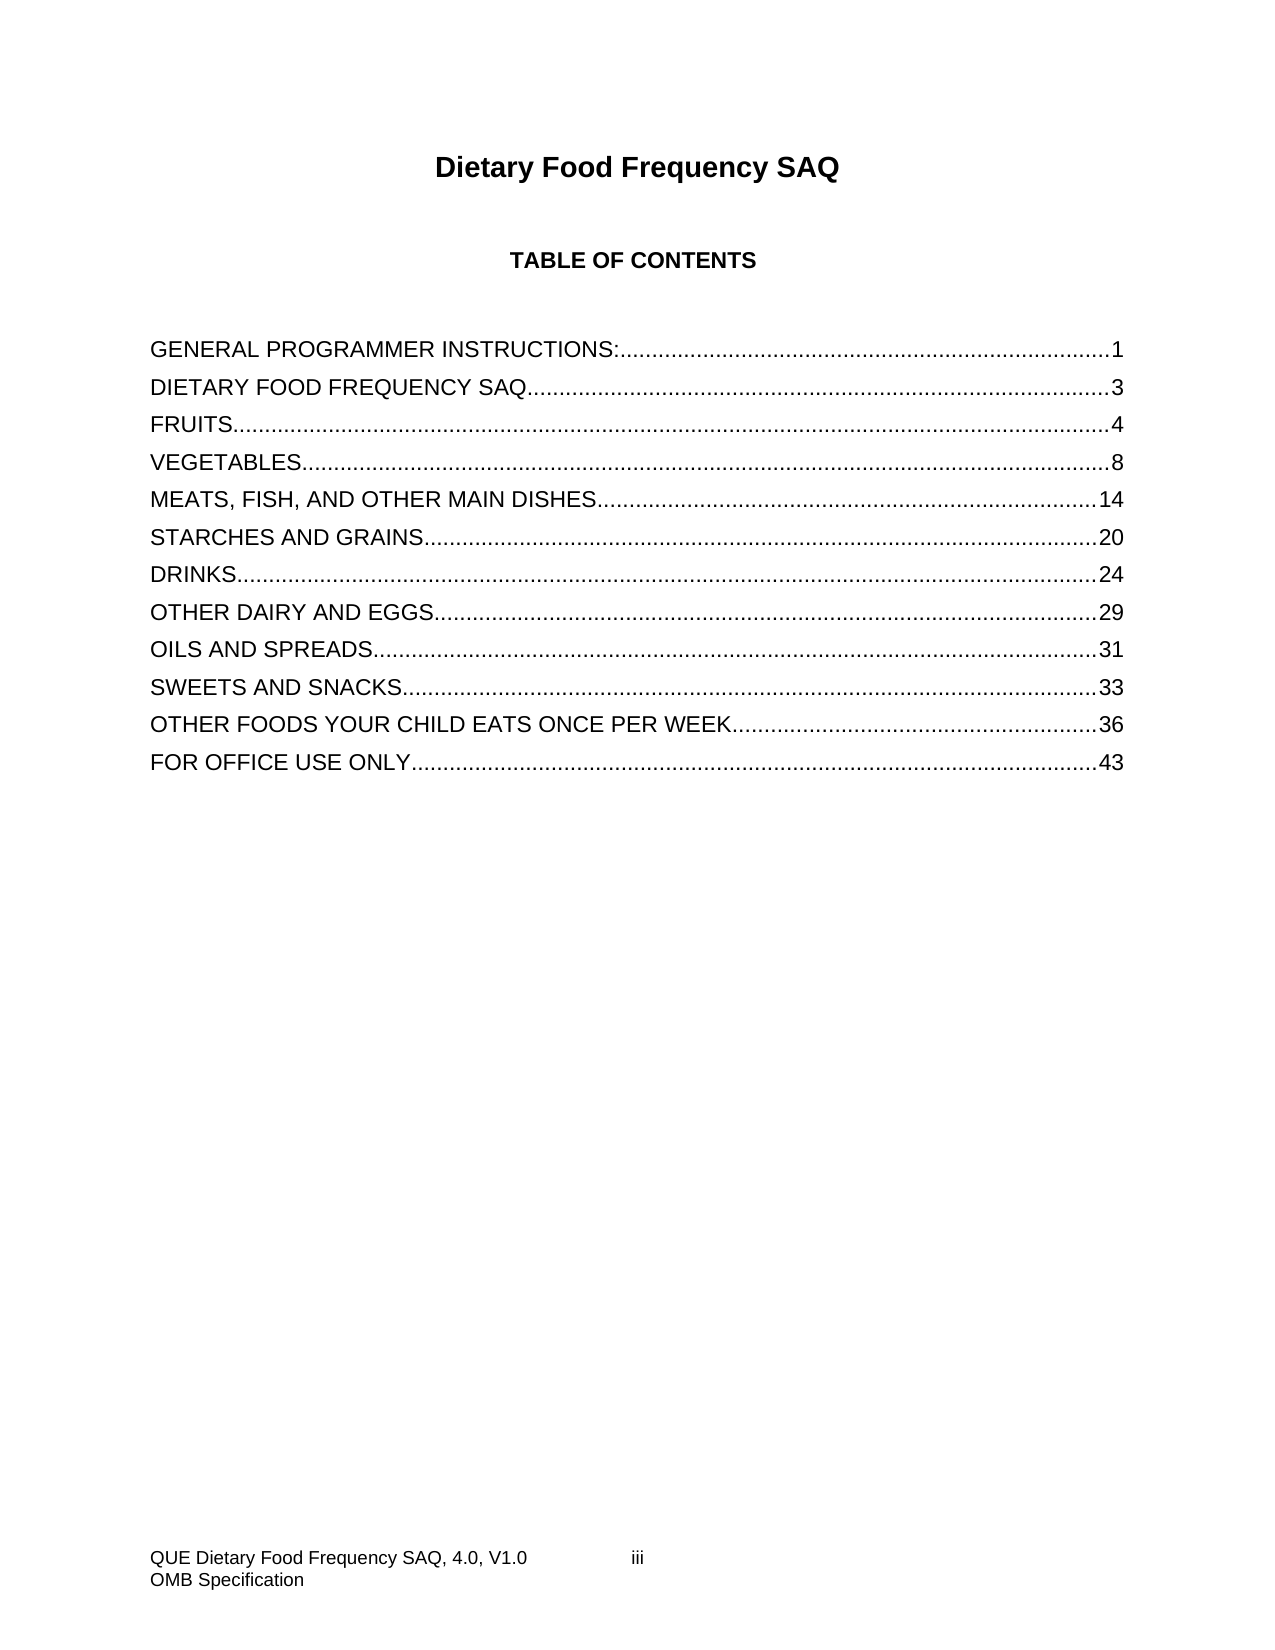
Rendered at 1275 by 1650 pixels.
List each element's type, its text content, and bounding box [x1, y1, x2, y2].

text Dietary Food Frequency SAQ [150, 150, 1125, 183]
text STARCHES AND GRAINS 20 [150, 513, 1125, 550]
text SWEETS AND SNACKS 33 [150, 663, 1125, 700]
text VEGETABLES 8 [150, 438, 1125, 475]
text FRUITS 4 [150, 400, 1125, 438]
text OTHER DAIRY AND EGGS 29 [150, 588, 1125, 625]
text MEATS, FISH, AND OTHER MAIN DISHES 14 [150, 475, 1125, 513]
text OTHER FOODS YOUR CHILD EATS ONCE PER WEEK 36 [150, 700, 1125, 738]
text OILS AND SPREADS 31 [150, 625, 1125, 663]
text GENERAL PROGRAMMER INSTRUCTIONS: 1 [150, 325, 1125, 363]
text DRINKS 24 [150, 550, 1125, 588]
text DIETARY FOOD FREQUENCY SAQ 3 [150, 363, 1125, 400]
text TABLE OF CONTENTS [138, 247, 1125, 274]
text FOR OFFICE USE ONLY 43 [150, 738, 1125, 775]
